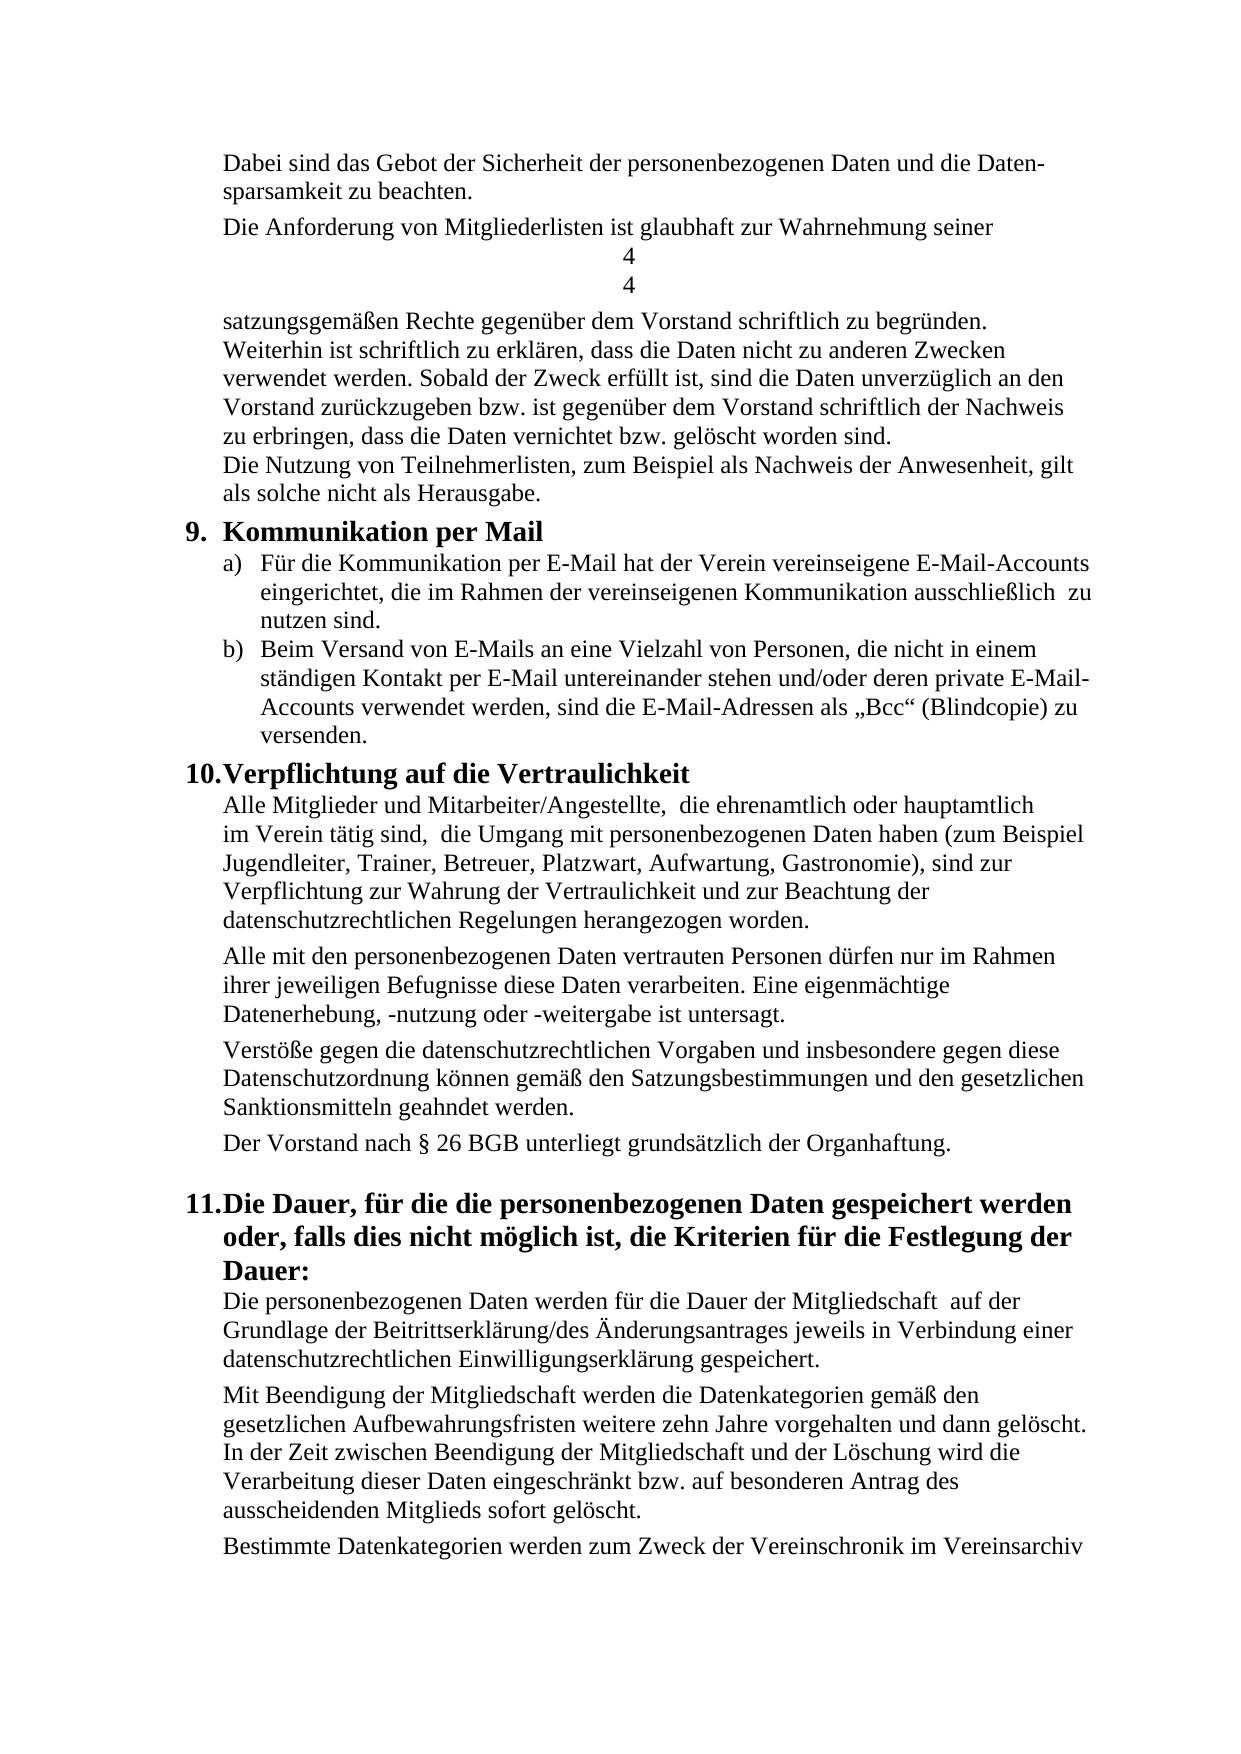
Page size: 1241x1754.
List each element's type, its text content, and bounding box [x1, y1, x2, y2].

list In der Zeit zwischen Beendigung der Mitgliedschaft und der Löschung wird die Verarbeitung dieser Daten eingeschränkt bzw. auf besonderen Antrag des [223, 1437, 1093, 1495]
list Die Anforderung von Mitgliederlisten ist glaubhaft zur Wahrnehmung seiner [223, 212, 1093, 241]
text Verstöße gegen die datenschutzrechtlichen Vorgaben und insbesondere gegen diese [223, 1035, 1093, 1063]
list Die Nutzung von Teilnehmerlisten, zum Beispiel als Nachweis der Anwesenheit, gilt als solche nicht als Herausgabe. [223, 450, 1093, 507]
list ausscheidenden Mitglieds sofort gelöscht. [223, 1495, 1093, 1524]
text zu erbringen, dass die Daten vernichtet bzw. gelöscht worden sind. [148, 421, 1093, 450]
list sparsamkeit zu beachten. [223, 176, 1093, 205]
list Kommunikation per Mail [185, 514, 1093, 548]
list Verpflichtung auf die Vertraulichkeit [185, 757, 1093, 790]
list Die personenbezogenen Daten werden für die Dauer der Mitgliedschaft auf der [223, 1286, 1093, 1315]
list Beim Versand von E-Mails an eine Vielzahl von Personen, die nicht in einem ständigen Kontakt per E-Mail untereinander stehen und/oder deren private E-Mail-Accounts verwendet werden, sind die E-Mail-Adressen als „Bcc“ (Blindcopie) zu versenden. [223, 634, 1093, 749]
text Datenschutzordnung können gemäß den Satzungsbestimmungen und den gesetzlichen Sanktionsmitteln geahndet werden. [223, 1063, 1093, 1121]
list Dabei sind das Gebot der Sicherheit der personenbezogenen Daten und die Daten- [223, 148, 1093, 176]
list Bestimmte Datenkategorien werden zum Zweck der Vereinschronik im Vereinsarchiv [223, 1531, 1093, 1560]
text Alle mit den personenbezogenen Daten vertrauten Personen dürfen nur im Rahmen ihrer jeweiligen Befugnisse diese Daten verarbeiten. Eine eigenmächtige Datenerhebung, -nutzung oder -weitergabe ist untersagt. [223, 941, 1093, 1027]
list 4 [223, 241, 1093, 270]
text datenschutzrechtlichen Regelungen herangezogen worden. [223, 905, 1093, 934]
list Grundlage der Beitrittserklärung/des Änderungsantrages jeweils in Verbindung einer datenschutzrechtlichen Einwilligungserklärung gespeichert. [223, 1315, 1093, 1373]
list satzungsgemäßen Rechte gegenüber dem Vorstand schriftlich zu begründen. Weiterhin ist schriftlich zu erklären, dass die Daten nicht zu anderen Zwecken verwendet werden. Sobald der Zweck erfüllt ist, sind die Daten unverzüglich an den Vorstand zurückzugeben bzw. ist gegenüber dem Vorstand schriftlich der Nachweis [223, 306, 1093, 421]
text Der Vorstand nach § 26 BGB unterliegt grundsätzlich der Organhaftung. [223, 1128, 1093, 1157]
list 4 [223, 270, 1093, 299]
list Für die Kommunikation per E-Mail hat der Verein vereinseigene E-Mail-Accounts eingerichtet, die im Rahmen der vereinseigenen Kommunikation ausschließlich zu nutzen sind. [223, 548, 1093, 634]
text im Verein tätig sind, die Umgang mit personenbezogenen Daten haben (zum Beispiel Jugendleiter, Trainer, Betreuer, Platzwart, Aufwartung, Gastronomie), sind zur Verpflichtung zur Wahrung der Vertraulichkeit und zur Beachtung der [223, 819, 1093, 905]
text Alle Mitglieder und Mitarbeiter/Angestellte, die ehrenamtlich oder hauptamtlich [223, 790, 1093, 819]
list Die Dauer, für die die personenbezogenen Daten gespeichert werden oder, falls dies nicht möglich ist, die Kriterien für die Festlegung der Dauer: [185, 1186, 1093, 1286]
list Mit Beendigung der Mitgliedschaft werden die Datenkategorien gemäß den gesetzlichen Aufbewahrungsfristen weitere zehn Jahre vorgehalten und dann gelöscht. [223, 1380, 1093, 1437]
